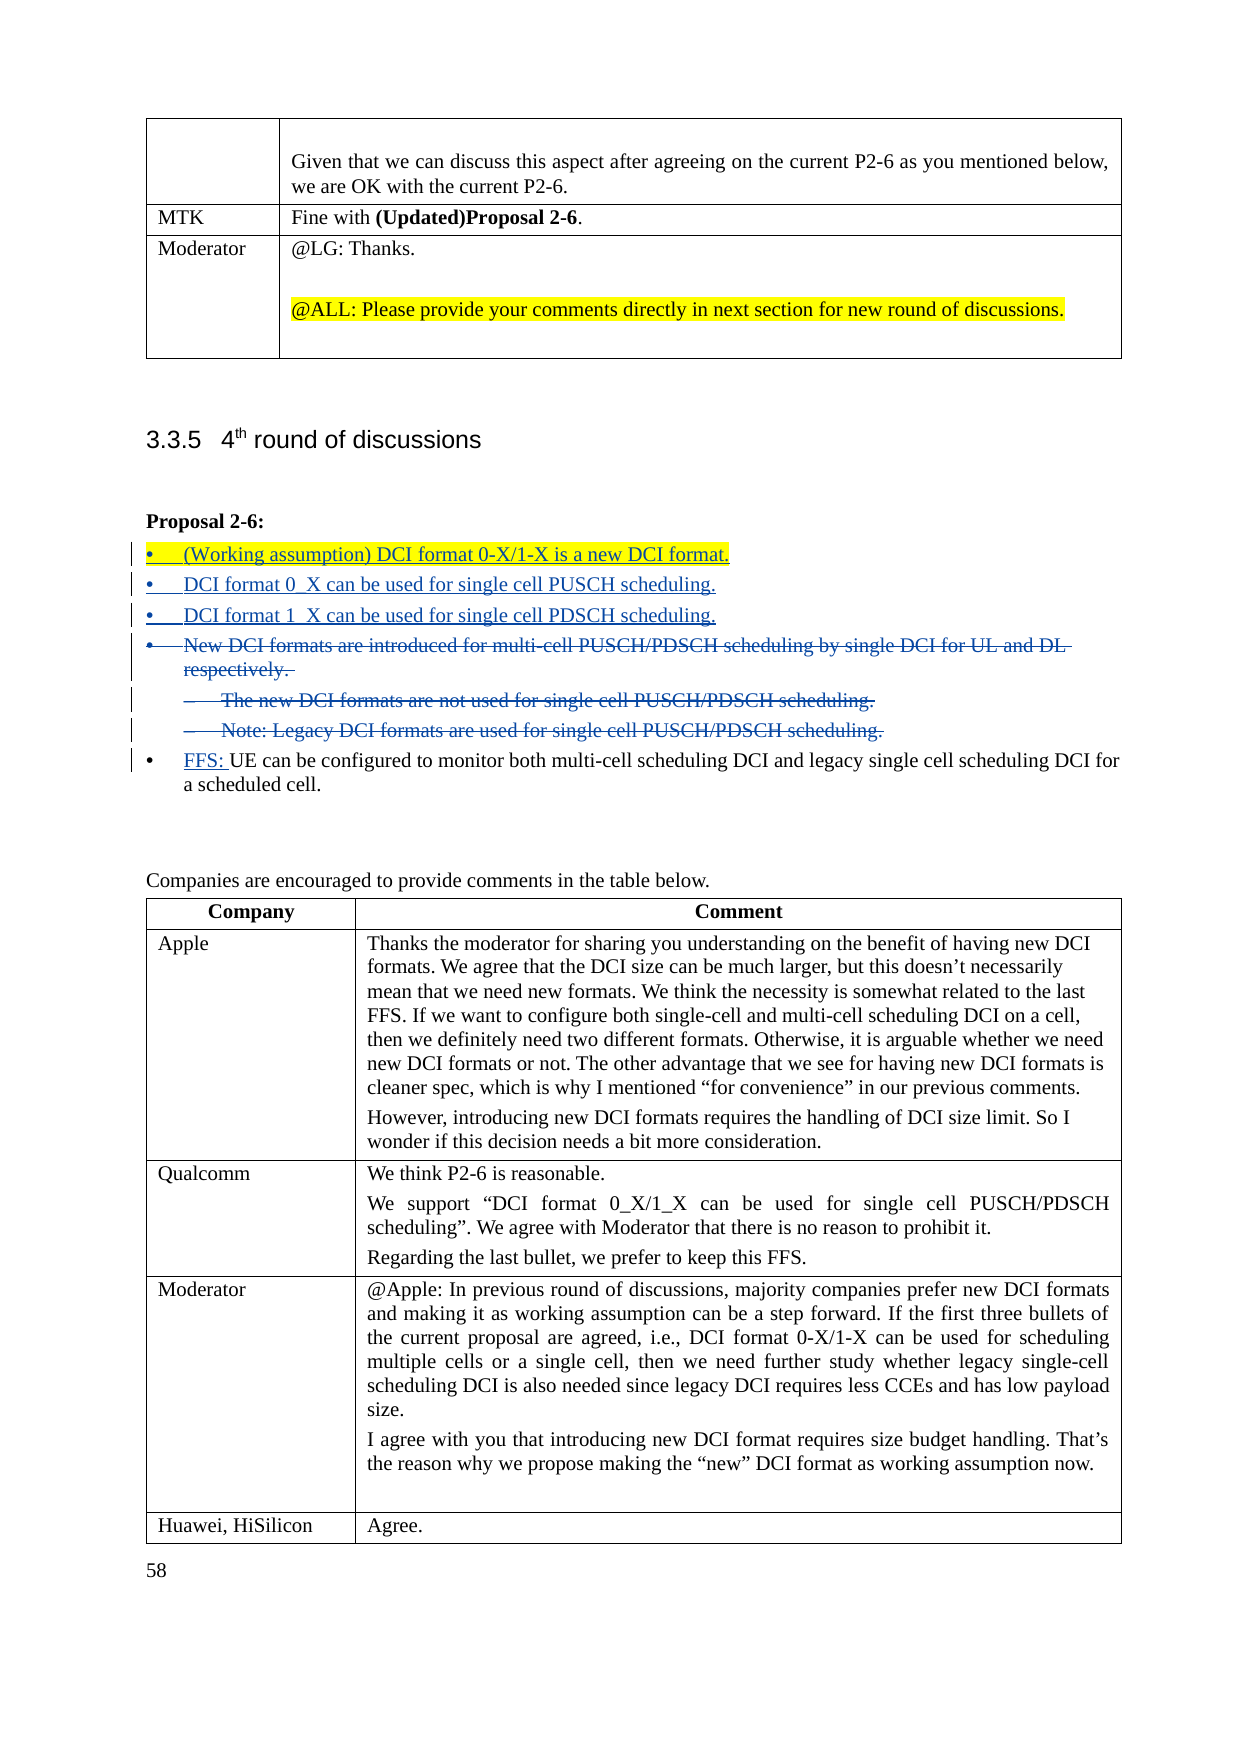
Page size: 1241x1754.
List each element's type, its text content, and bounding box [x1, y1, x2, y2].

table_header Company [147, 899, 355, 929]
table_cell MTK [147, 205, 279, 235]
table_header Comment [356, 899, 1121, 929]
table_cell We think P2-6 is reasonable. We support “DCI format 0_X/1_X can be used for single cell PUSCH/PDSCH scheduling”. We agree with Moderator that there is no reason to prohibit it. Regarding the last bullet, we prefer to keep this FFS. [356, 1161, 1121, 1276]
table_cell Qualcomm [147, 1161, 355, 1276]
table_cell @Apple: In previous round of discussions, majority companies prefer new DCI formats and making it as working assumption can be a step forward. If the first three bullets of the current proposal are agreed, i.e., DCI format 0-X/1-X can be used for scheduling multiple cells or a single cell, then we need further study whether legacy single-cell scheduling DCI is also needed since legacy DCI requires less CCEs and has low payload size. I agree with you that introducing new DCI format requires size budget handling. That’s the reason why we propose making the “new” DCI format as working assumption now. [356, 1277, 1121, 1512]
list UE can be configured to monitor both multi-cell scheduling DCI and legacy single cell scheduling DCI for a scheduled cell. [146, 748, 1122, 796]
table_cell LG [147, 119, 279, 204]
table_cell Thanks the moderator for sharing you understanding on the benefit of having new DCI formats. We agree that the DCI size can be much larger, but this doesn’t necessarily mean that we need new formats. We think the necessity is somewhat related to the last FFS. If we want to configure both single-cell and multi-cell scheduling DCI on a cell, then we definitely need two different formats. Otherwise, it is arguable whether we need new DCI formats or not. The other advantage that we see for having new DCI formats is cleaner spec, which is why I mentioned “for convenience” in our previous comments. However, introducing new DCI formats requires the handling of DCI size limit. So I wonder if this decision needs a bit more consideration. [356, 930, 1121, 1159]
table_cell Agree. [356, 1513, 1121, 1543]
table_cell Moderator [147, 236, 279, 357]
table_cell Fine with (Updated)Proposal 2-6. [280, 205, 1121, 235]
table_cell @LG: Thanks. @ALL: Please provide your comments directly in next section for new round of discussions. [280, 236, 1121, 357]
table_cell Moderator [147, 1277, 355, 1512]
table_cell Huawei, HiSilicon [147, 1513, 355, 1543]
subtitle Proposal 2-6: [146, 509, 1122, 533]
subtitle 4th round of discussions [146, 425, 1122, 454]
table_cell Apple [147, 930, 355, 1159]
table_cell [280, 119, 1121, 204]
text Companies are encouraged to provide comments in the table below. [146, 868, 1122, 892]
